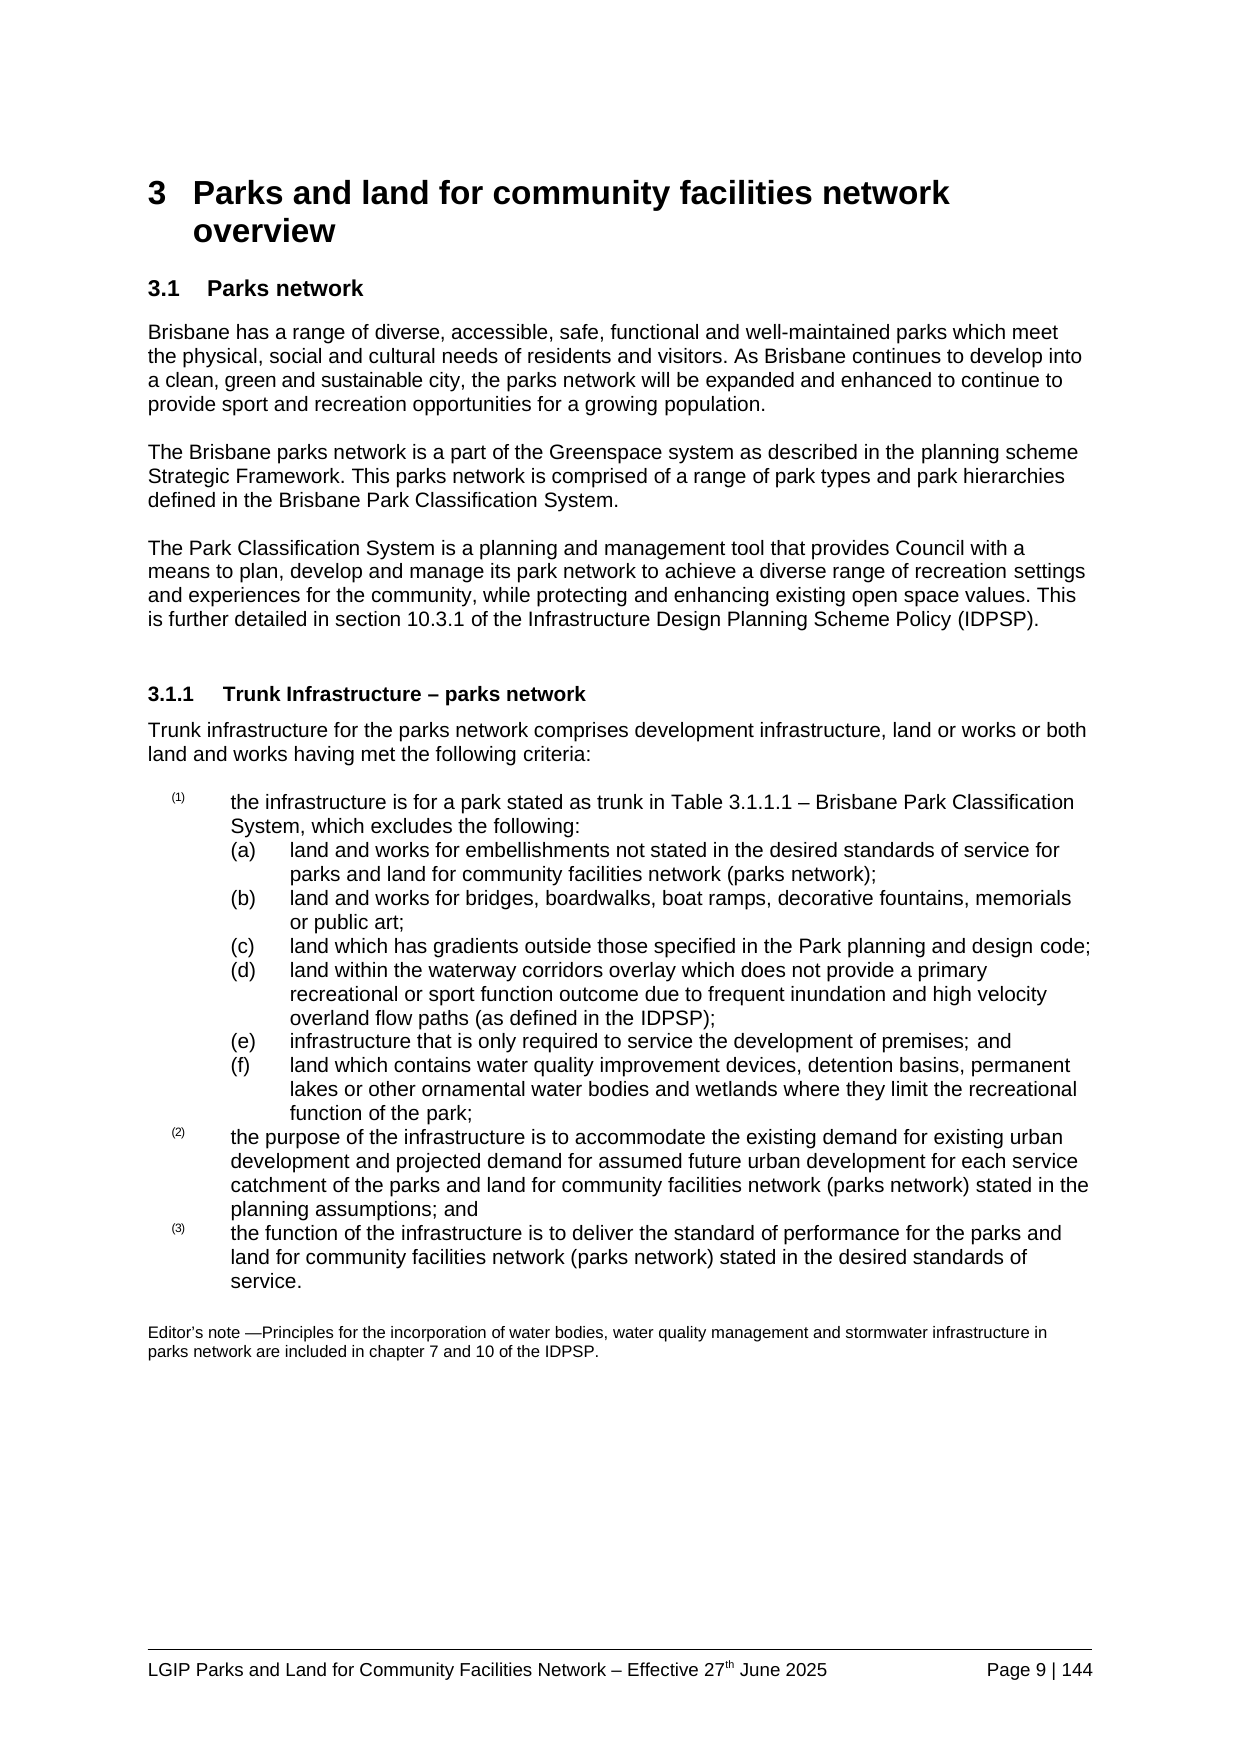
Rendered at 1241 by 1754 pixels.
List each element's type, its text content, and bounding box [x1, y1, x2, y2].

subtitle Parks network [148, 274, 1092, 301]
text The Park Classification System is a planning and management tool that provides Council with a means to plan, develop and manage its park network to achieve a diverse range of recreation settings and experiences for the community, while protecting and enhancing existing open space values. This is further detailed in section 10.3.1 of the Infrastructure Design Planning Scheme Policy (IDPSP). [148, 535, 1092, 631]
list the function of the infrastructure is to deliver the standard of performance for the parks and land for community facilities network (parks network) stated in the desired standards of service. [171, 1221, 1092, 1293]
text Editor’s note —Principles for the incorporation of water bodies, water quality management and stormwater infrastructure in parks network are included in chapter 7 and 10 of the IDPSP. [148, 1323, 1092, 1361]
list land which has gradients outside those specified in the Park planning and design code; [230, 933, 1092, 957]
list the infrastructure is for a park stated as trunk in Table 3.1.1.1 – Brisbane Park Classification System, which excludes the following: [171, 790, 1092, 838]
list land which contains water quality improvement devices, detention basins, permanent lakes or other ornamental water bodies and wetlands where they limit the recreational function of the park; [230, 1053, 1092, 1125]
list land within the waterway corridors overlay which does not provide a primary recreational or sport function outcome due to frequent inundation and high velocity overland flow paths (as defined in the IDPSP); [230, 957, 1092, 1029]
text Brisbane has a range of diverse, accessible, safe, functional and well-maintained parks which meet the physical, social and cultural needs of residents and visitors. As Brisbane continues to develop into a clean, green and sustainable city, the parks network will be expanded and enhanced to continue to provide sport and recreation opportunities for a growing population. [148, 320, 1092, 416]
list the purpose of the infrastructure is to accommodate the existing demand for existing urban development and projected demand for assumed future urban development for each service catchment of the parks and land for community facilities network (parks network) stated in the planning assumptions; and [171, 1125, 1092, 1221]
list land and works for embellishments not stated in the desired standards of service for parks and land for community facilities network (parks network); [230, 838, 1092, 886]
text Trunk infrastructure for the parks network comprises development infrastructure, land or works or both land and works having met the following criteria: [148, 718, 1092, 766]
subtitle Trunk Infrastructure – parks network [148, 681, 1092, 705]
subtitle Parks and land for community facilities network overview [148, 173, 1092, 249]
list infrastructure that is only required to service the development of premises; and [230, 1029, 1092, 1053]
text The Brisbane parks network is a part of the Greenspace system as described in the planning scheme Strategic Framework. This parks network is comprised of a range of park types and park hierarchies defined in the Brisbane Park Classification System. [148, 439, 1092, 511]
list land and works for bridges, boardwalks, boat ramps, decorative fountains, memorials or public art; [230, 886, 1092, 933]
